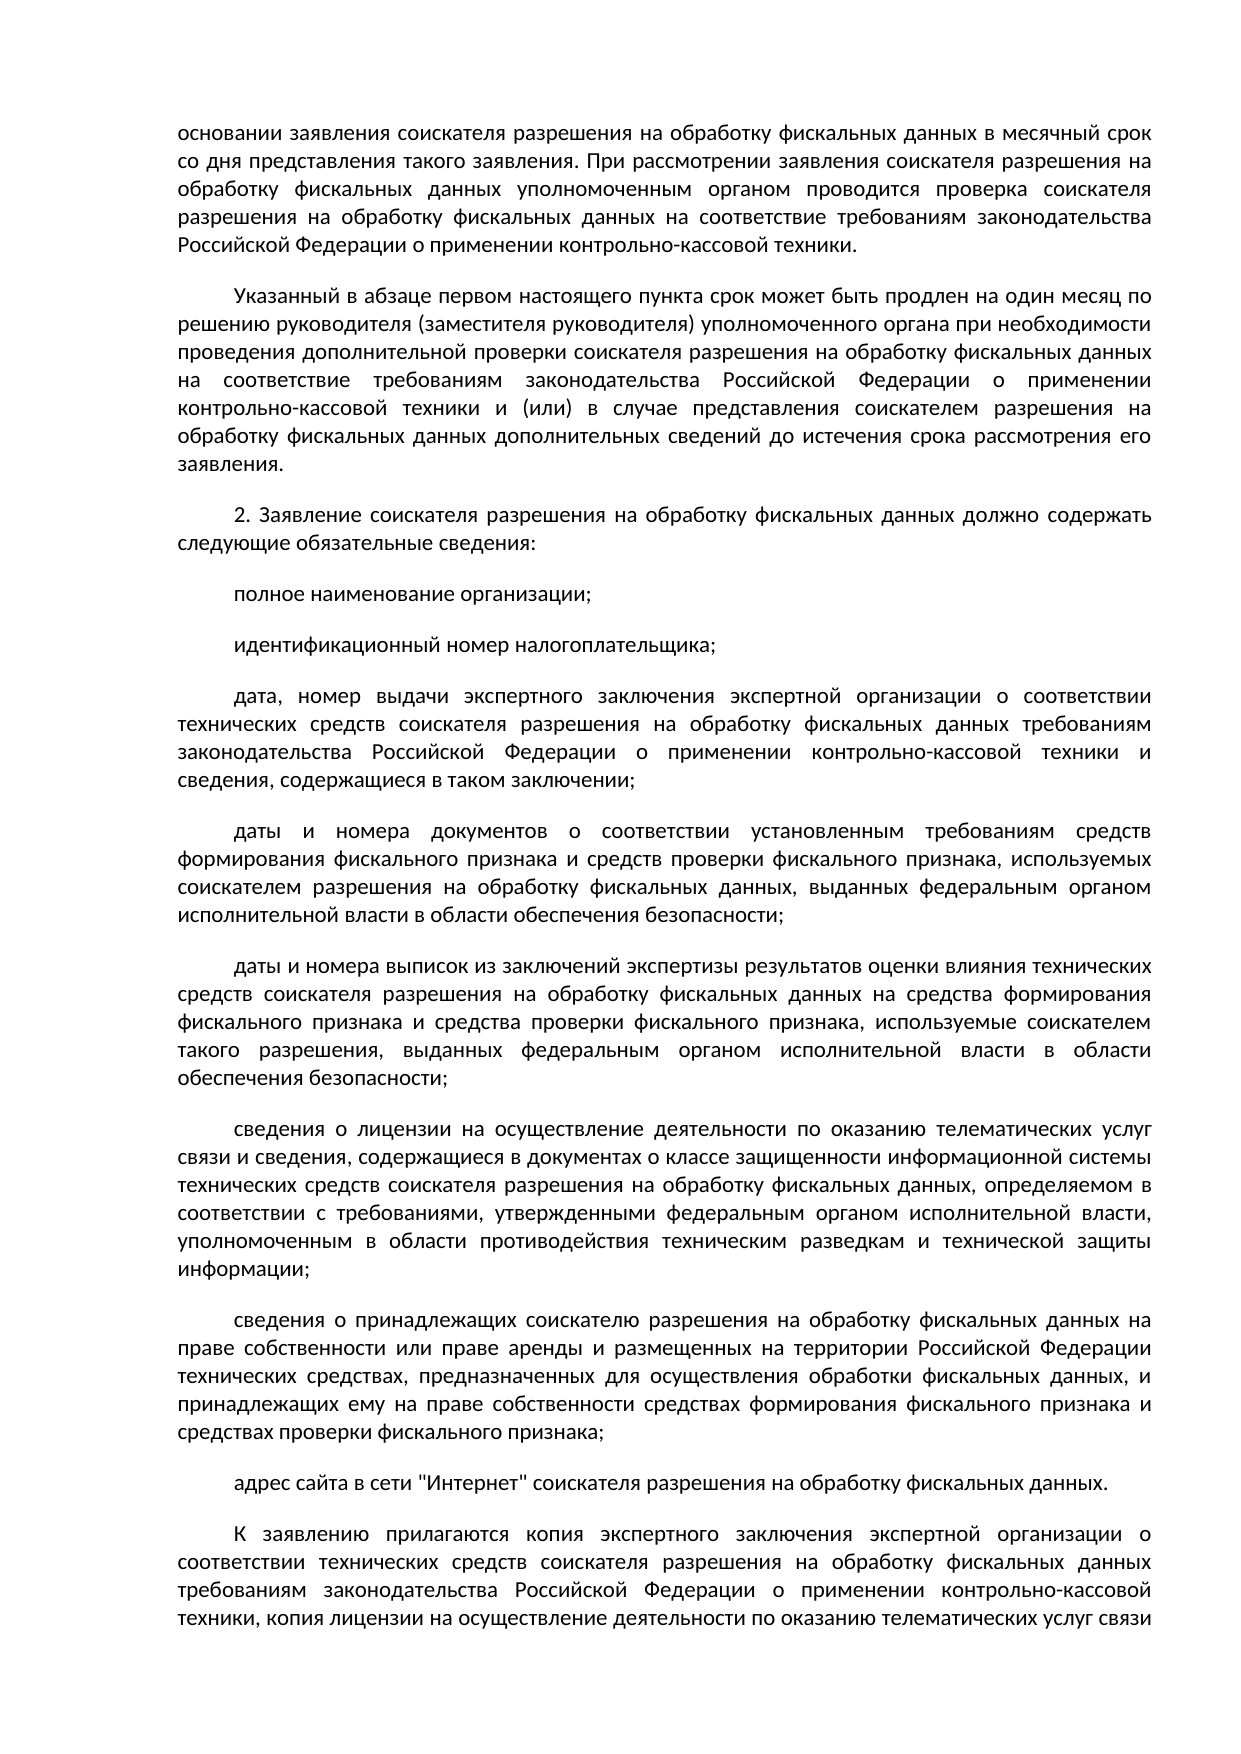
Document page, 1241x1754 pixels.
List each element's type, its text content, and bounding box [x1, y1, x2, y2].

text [177, 118, 1152, 258]
text полное наименование организации; [177, 579, 1152, 607]
text дата, номер выдачи экспертного заключения экспертной организации о соответствии технических средств соискателя разрешения на обработку фискальных данных требованиям законодательства Российской Федерации о применении контрольно-кассовой техники и сведения, содержащиеся в таком заключении; [177, 681, 1152, 793]
text 2. Заявление соискателя разрешения на обработку фискальных данных должно содержать следующие обязательные сведения: [177, 500, 1152, 556]
text даты и номера документов о соответствии установленным требованиям средств формирования фискального признака и средств проверки фискального признака, используемых соискателем разрешения на обработку фискальных данных, выданных федеральным органом исполнительной власти в области обеспечения безопасности; [177, 816, 1152, 928]
text сведения о лицензии на осуществление деятельности по оказанию телематических услуг связи и сведения, содержащиеся в документах о классе защищенности информационной системы технических средств соискателя разрешения на обработку фискальных данных, определяемом в соответствии с требованиями, утвержденными федеральным органом исполнительной власти, уполномоченным в области противодействия техническим разведкам и технической защиты информации; [177, 1114, 1152, 1282]
text адрес сайта в сети "Интернет" соискателя разрешения на обработку фискальных данных. [177, 1468, 1152, 1496]
text сведения о принадлежащих соискателю разрешения на обработку фискальных данных на праве собственности или праве аренды и размещенных на территории Российской Федерации технических средствах, предназначенных для осуществления обработки фискальных данных, и принадлежащих ему на праве собственности средствах формирования фискального признака и средствах проверки фискального признака; [177, 1305, 1152, 1445]
text идентификационный номер налогоплательщика; [177, 630, 1152, 658]
text даты и номера выписок из заключений экспертизы результатов оценки влияния технических средств соискателя разрешения на обработку фискальных данных на средства формирования фискального признака и средства проверки фискального признака, используемые соискателем такого разрешения, выданных федеральным органом исполнительной власти в области обеспечения безопасности; [177, 951, 1152, 1091]
text Указанный в абзаце первом настоящего пункта срок может быть продлен на один месяц по решению руководителя (заместителя руководителя) уполномоченного органа при необходимости проведения дополнительной проверки соискателя разрешения на обработку фискальных данных на соответствие требованиям законодательства Российской Федерации о применении контрольно-кассовой техники и (или) в случае представления соискателем разрешения на обработку фискальных данных дополнительных сведений до истечения срока рассмотрения его заявления. [177, 281, 1152, 477]
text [177, 1519, 1152, 1631]
